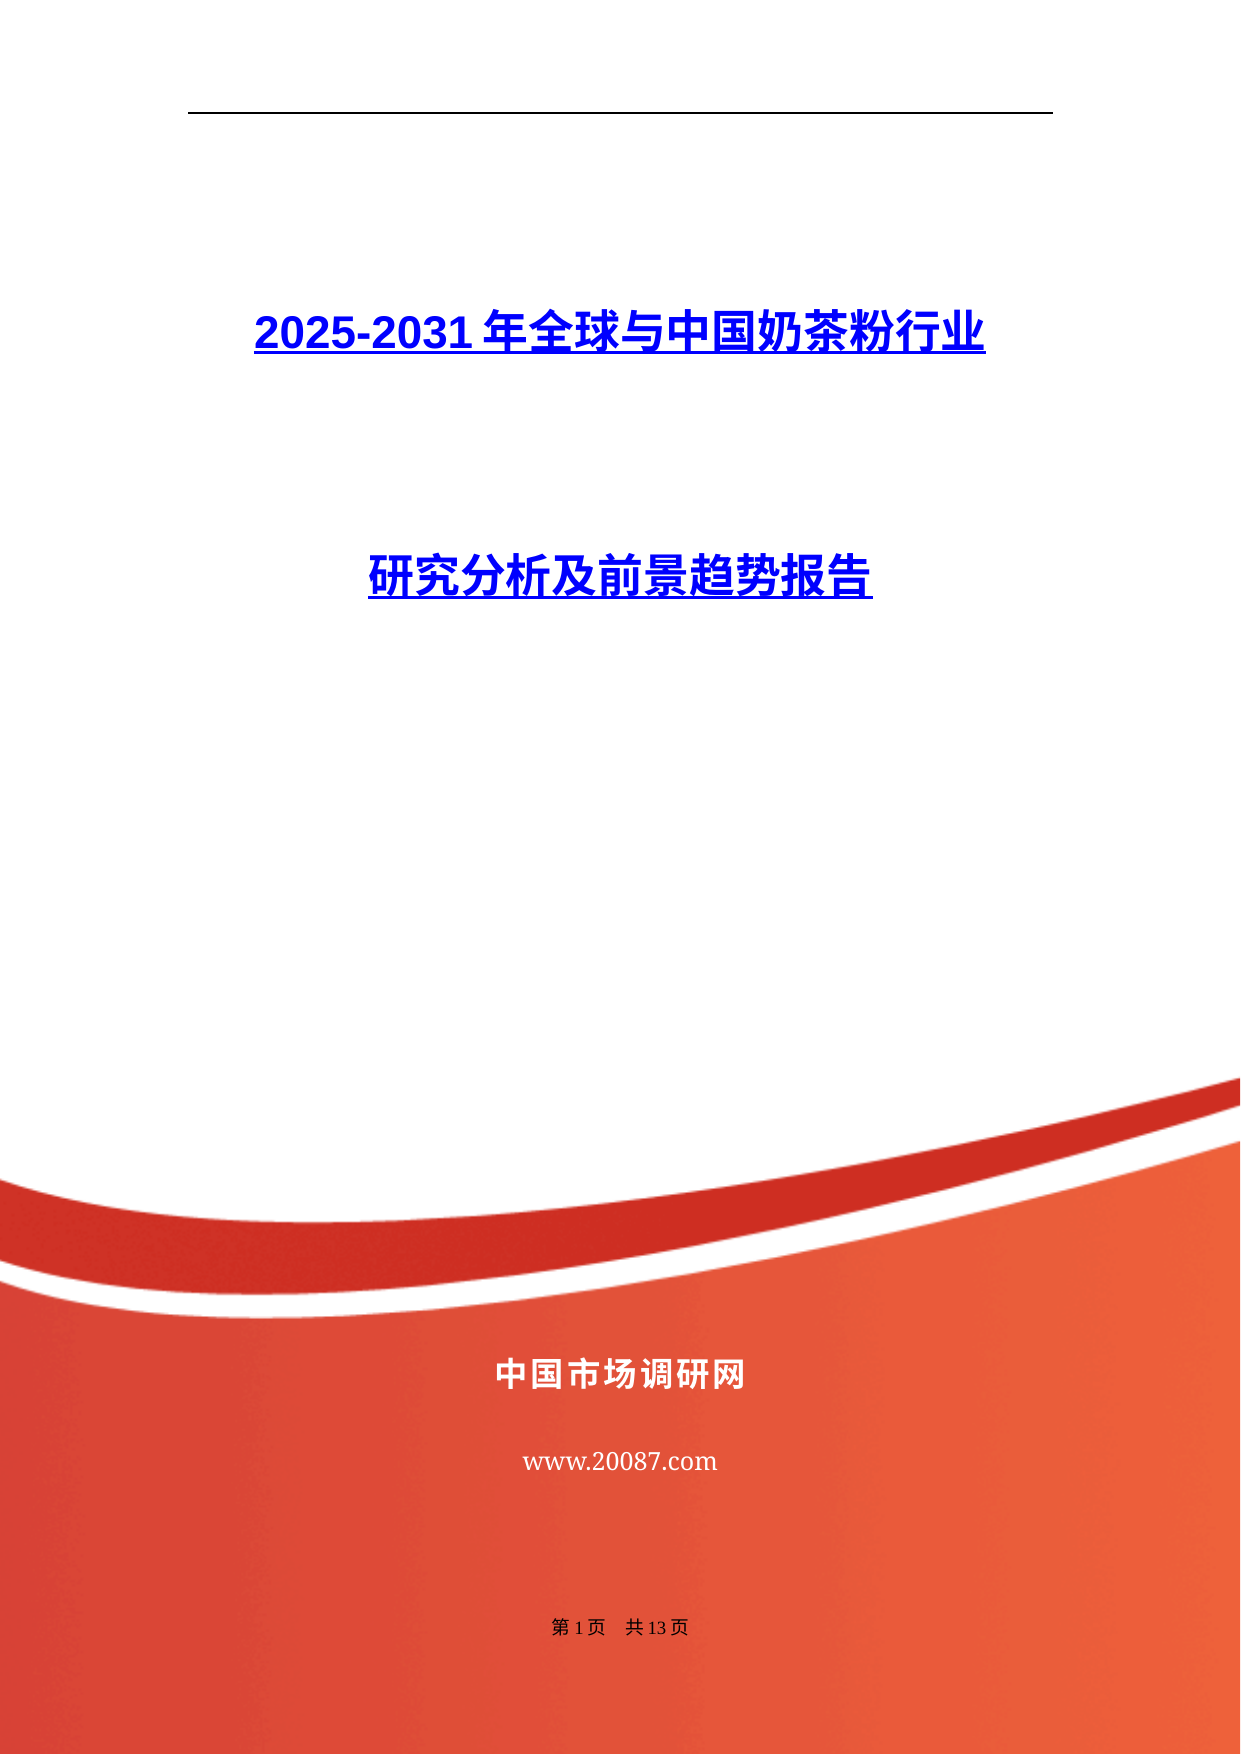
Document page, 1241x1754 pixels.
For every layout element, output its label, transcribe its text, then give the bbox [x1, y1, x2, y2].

subtitle 中国市场调研网 [187, 1339, 1053, 1404]
picture [0, 1006, 1241, 1754]
text www.20087.com [187, 1428, 1053, 1493]
table_header 2025-2031年全球与中国奶茶粉行业研究分析及前景趋势报告 [188, 207, 1053, 773]
